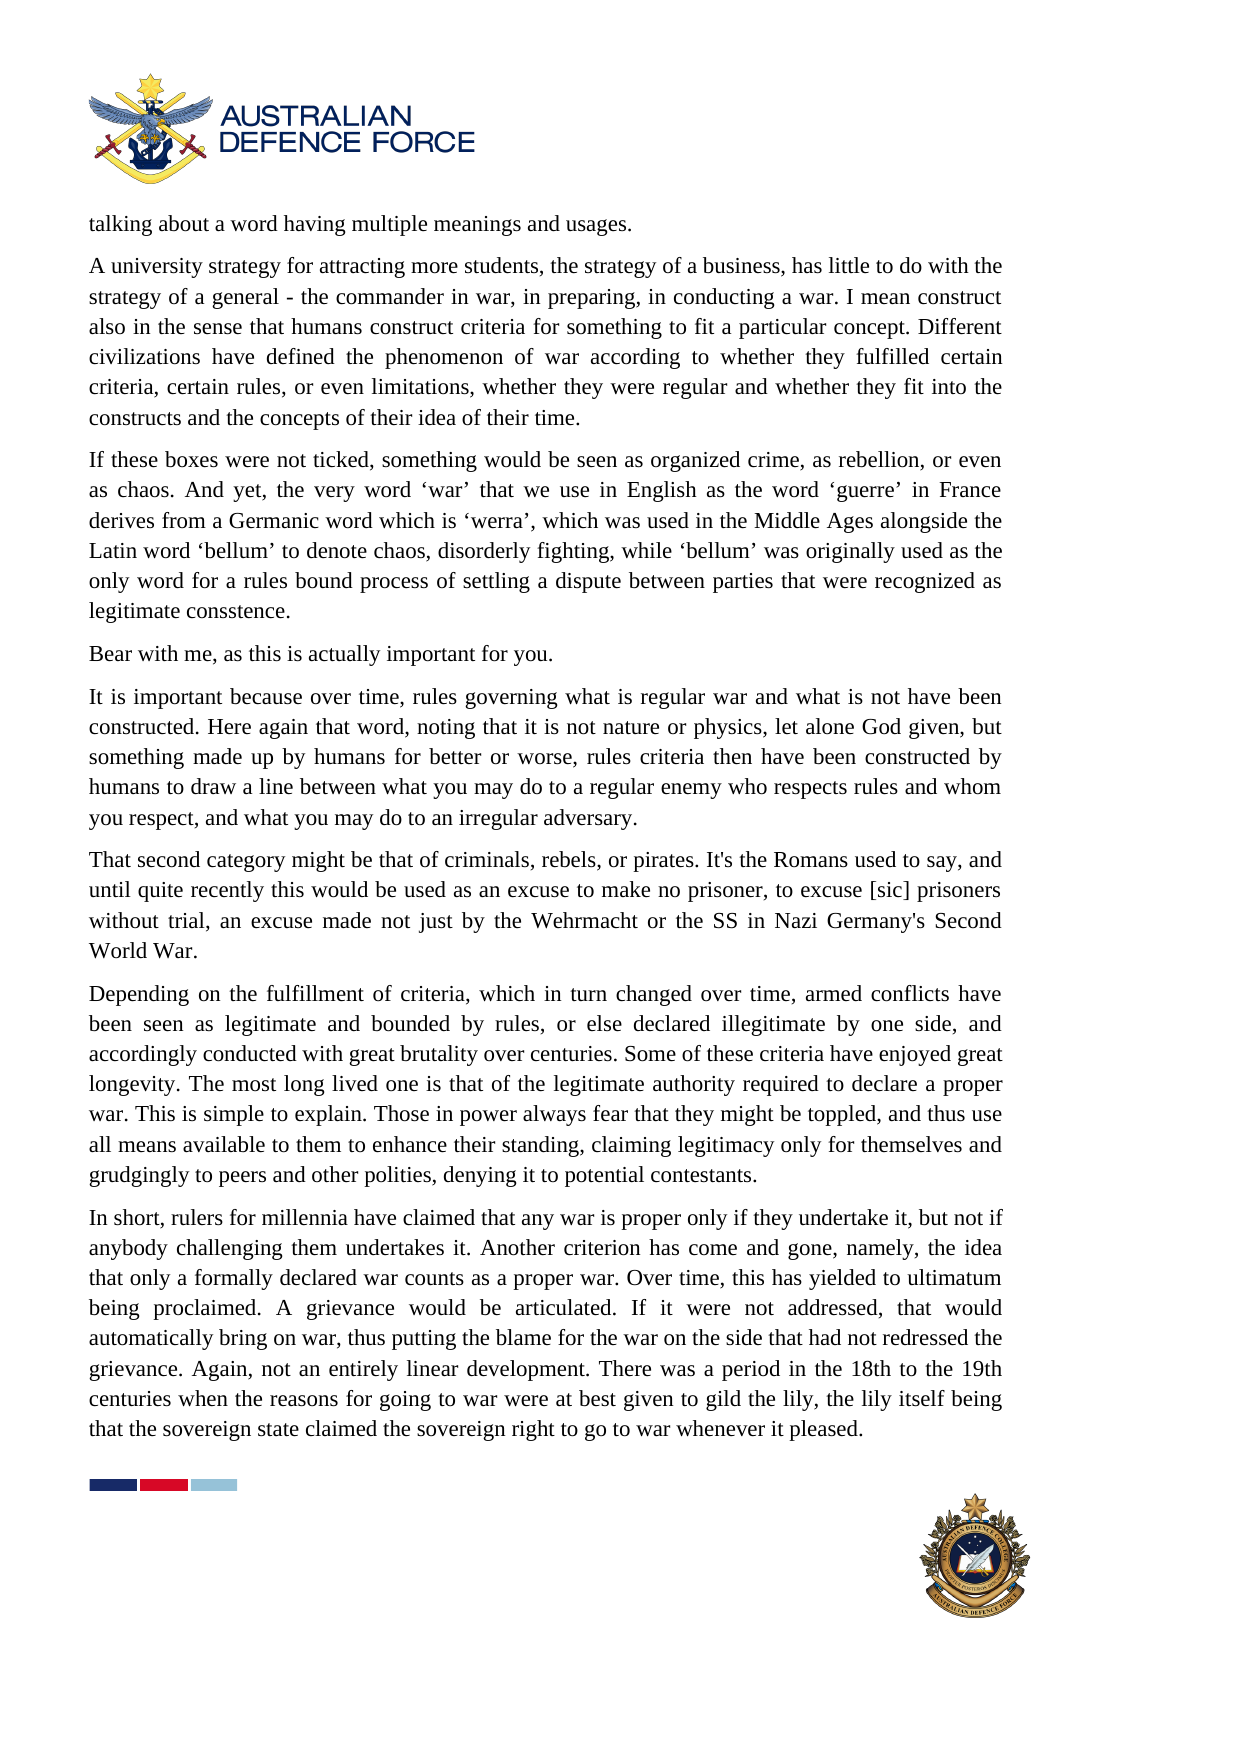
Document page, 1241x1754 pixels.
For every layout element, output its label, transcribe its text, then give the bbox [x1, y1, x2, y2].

text A university strategy for attracting more students, the strategy of a business, has little to do with the strategy of a general - the commander in war, in preparing, in conducting a war. I mean construct also in the sense that humans construct criteria for something to fit a particular concept. Different civilizations have defined the phenomenon of war according to whether they fulfilled certain criteria, certain rules, or even limitations, whether they were regular and whether they fit into the constructs and the concepts of their idea of their time. [89, 253, 1004, 430]
text It is important because over time, rules governing what is regular war and what is not have been constructed. Here again that word, noting that it is not nature or physics, let alone God given, but something made up by humans for better or worse, rules criteria then have been constructed by humans to draw a line between what you may do to a regular enemy who respects rules and whom you respect, and what you may do to an irregular adversary. [89, 683, 1004, 830]
text In short, rulers for millennia have claimed that any war is proper only if they undertake it, but not if anybody challenging them undertakes it. Another criterion has come and gone, namely, the idea that only a formally declared war counts as a proper war. Over time, this has yielded to ultimatum being proclaimed. A grievance would be articulated. If it were not addressed, that would automatically bring on war, thus putting the blame for the war on the side that had not redressed the grievance. Again, not an entirely linear development. There was a period in the 18th to the 19th centuries when the reasons for going to war were at best given to gild the lily, the lily itself being that the sovereign state claimed the sovereign right to go to war whenever it pleased. [89, 1204, 1004, 1441]
text Depending on the fulfillment of criteria, which in turn changed over time, armed conflicts have been seen as legitimate and bounded by rules, or else declared illegitimate by one side, and accordingly conducted with great brutality over centuries. Some of these criteria have enjoyed great longevity. The most long lived one is that of the legitimate authority required to declare a proper war. This is simple to explain. Those in power always fear that they might be toppled, and thus use all means available to them to enhance their standing, claiming legitimacy only for themselves and grudgingly to peers and other polities, denying it to potential contestants. [89, 980, 1004, 1187]
text If these boxes were not ticked, something would be seen as organized crime, as rebellion, or even as chaos. And yet, the very word ‘war’ that we use in English as the word ‘guerre’ in France derives from a Germanic word which is ‘werra’, which was used in the Middle Ages alongside the Latin word ‘bellum’ to denote chaos, disorderly fighting, while ‘bellum’ was originally used as the only word for a rules bound process of settling a dispute between parties that were recognized as legitimate consstence. [89, 446, 1004, 624]
text That second category might be that of criminals, rebels, or pirates. It's the Romans used to say, and until quite recently this would be used as an excuse to make no prisoner, to excuse [sic] prisoners without trial, an excuse made not just by the Wehrmacht or the SS in Nazi Germany's Second World War. [89, 846, 1004, 963]
picture [919, 1493, 1031, 1618]
picture [89, 1479, 238, 1491]
picture [88, 73, 475, 184]
text Bear with me, as this is actually important for you. [89, 640, 1004, 666]
